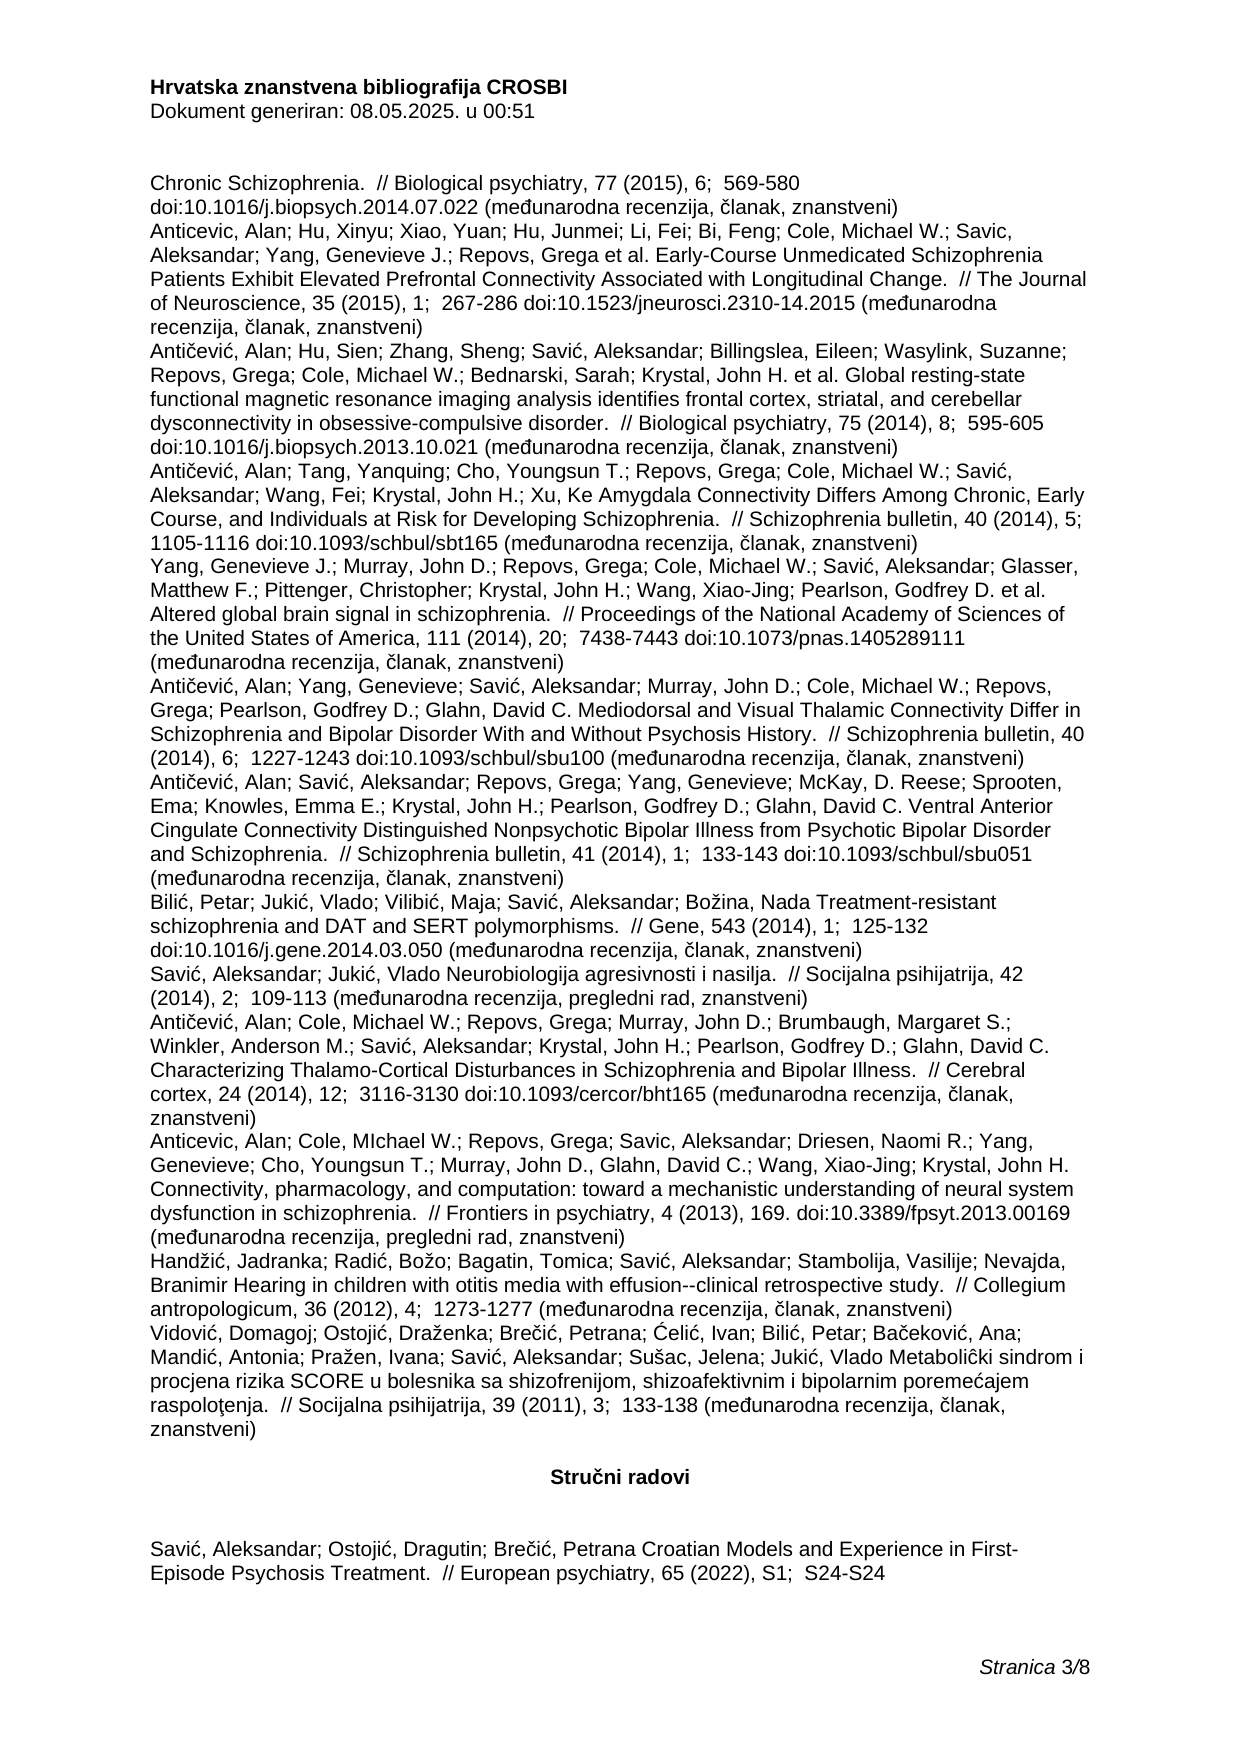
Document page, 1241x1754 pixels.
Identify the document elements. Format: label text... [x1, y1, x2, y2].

text Savić, Aleksandar; Jukić, Vlado [150, 962, 1090, 1009]
subtitle Stručni radovi [150, 1465, 1090, 1489]
text Antičević, Alan; Savić, Aleksandar; Repovs, Grega; Yang, Genevieve; McKay, D. Reese; Sprooten, Ema; Knowles, Emma E.; Krystal, John H.; Pearlson, Godfrey D.; Glahn, David C. [150, 770, 1090, 890]
text Yang, Genevieve J.; Murray, John D.; Repovs, Grega; Cole, Michael W.; Savić, Aleksandar; Glasser, Matthew F.; Pittenger, Christopher; Krystal, John H.; Wang, Xiao-Jing; Pearlson, Godfrey D. et al. [150, 554, 1090, 674]
text Antičević, Alan; Hu, Sien; Zhang, Sheng; Savić, Aleksandar; Billingslea, Eileen; Wasylink, Suzanne; Repovs, Grega; Cole, Michael W.; Bednarski, Sarah; Krystal, John H. et al. [150, 339, 1090, 458]
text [150, 1537, 1090, 1584]
text Anticevic, Alan; Cole, MIchael W.; Repovs, Grega; Savic, Aleksandar; Driesen, Naomi R.; Yang, Genevieve; Cho, Youngsun T.; Murray, John D., Glahn, David C.; Wang, Xiao-Jing; Krystal, John H. [150, 1129, 1090, 1249]
text Handžić, Jadranka; Radić, Božo; Bagatin, Tomica; Savić, Aleksandar; Stambolija, Vasilije; Nevajda, Branimir [150, 1249, 1090, 1321]
text Antičević, Alan; Yang, Genevieve; Savić, Aleksandar; Murray, John D.; Cole, Michael W.; Repovs, Grega; Pearlson, Godfrey D.; Glahn, David C. [150, 674, 1090, 770]
text Antičević, Alan; Tang, Yanquing; Cho, Youngsun T.; Repovs, Grega; Cole, Michael W.; Savić, Aleksandar; Wang, Fei; Krystal, John H.; Xu, Ke [150, 458, 1090, 554]
text Bilić, Petar; Jukić, Vlado; Vilibić, Maja; Savić, Aleksandar; Božina, Nada [150, 890, 1090, 962]
text Antičević, Alan; Cole, Michael W.; Repovs, Grega; Murray, John D.; Brumbaugh, Margaret S.; Winkler, Anderson M.; Savić, Aleksandar; Krystal, John H.; Pearlson, Godfrey D.; Glahn, David C. [150, 1009, 1090, 1129]
text Vidović, Domagoj; Ostojić, Draženka; Brečić, Petrana; Ćelić, Ivan; Bilić, Petar; Bačeković, Ana; Mandić, Antonia; Pražen, Ivana; Savić, Aleksandar; Sušac, Jelena; Jukić, Vlado [150, 1321, 1090, 1441]
text Anticevic, Alan; Hu, Xinyu; Xiao, Yuan; Hu, Junmei; Li, Fei; Bi, Feng; Cole, Michael W.; Savic, Aleksandar; Yang, Genevieve J.; Repovs, Grega et al. [150, 219, 1090, 339]
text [150, 171, 1090, 219]
